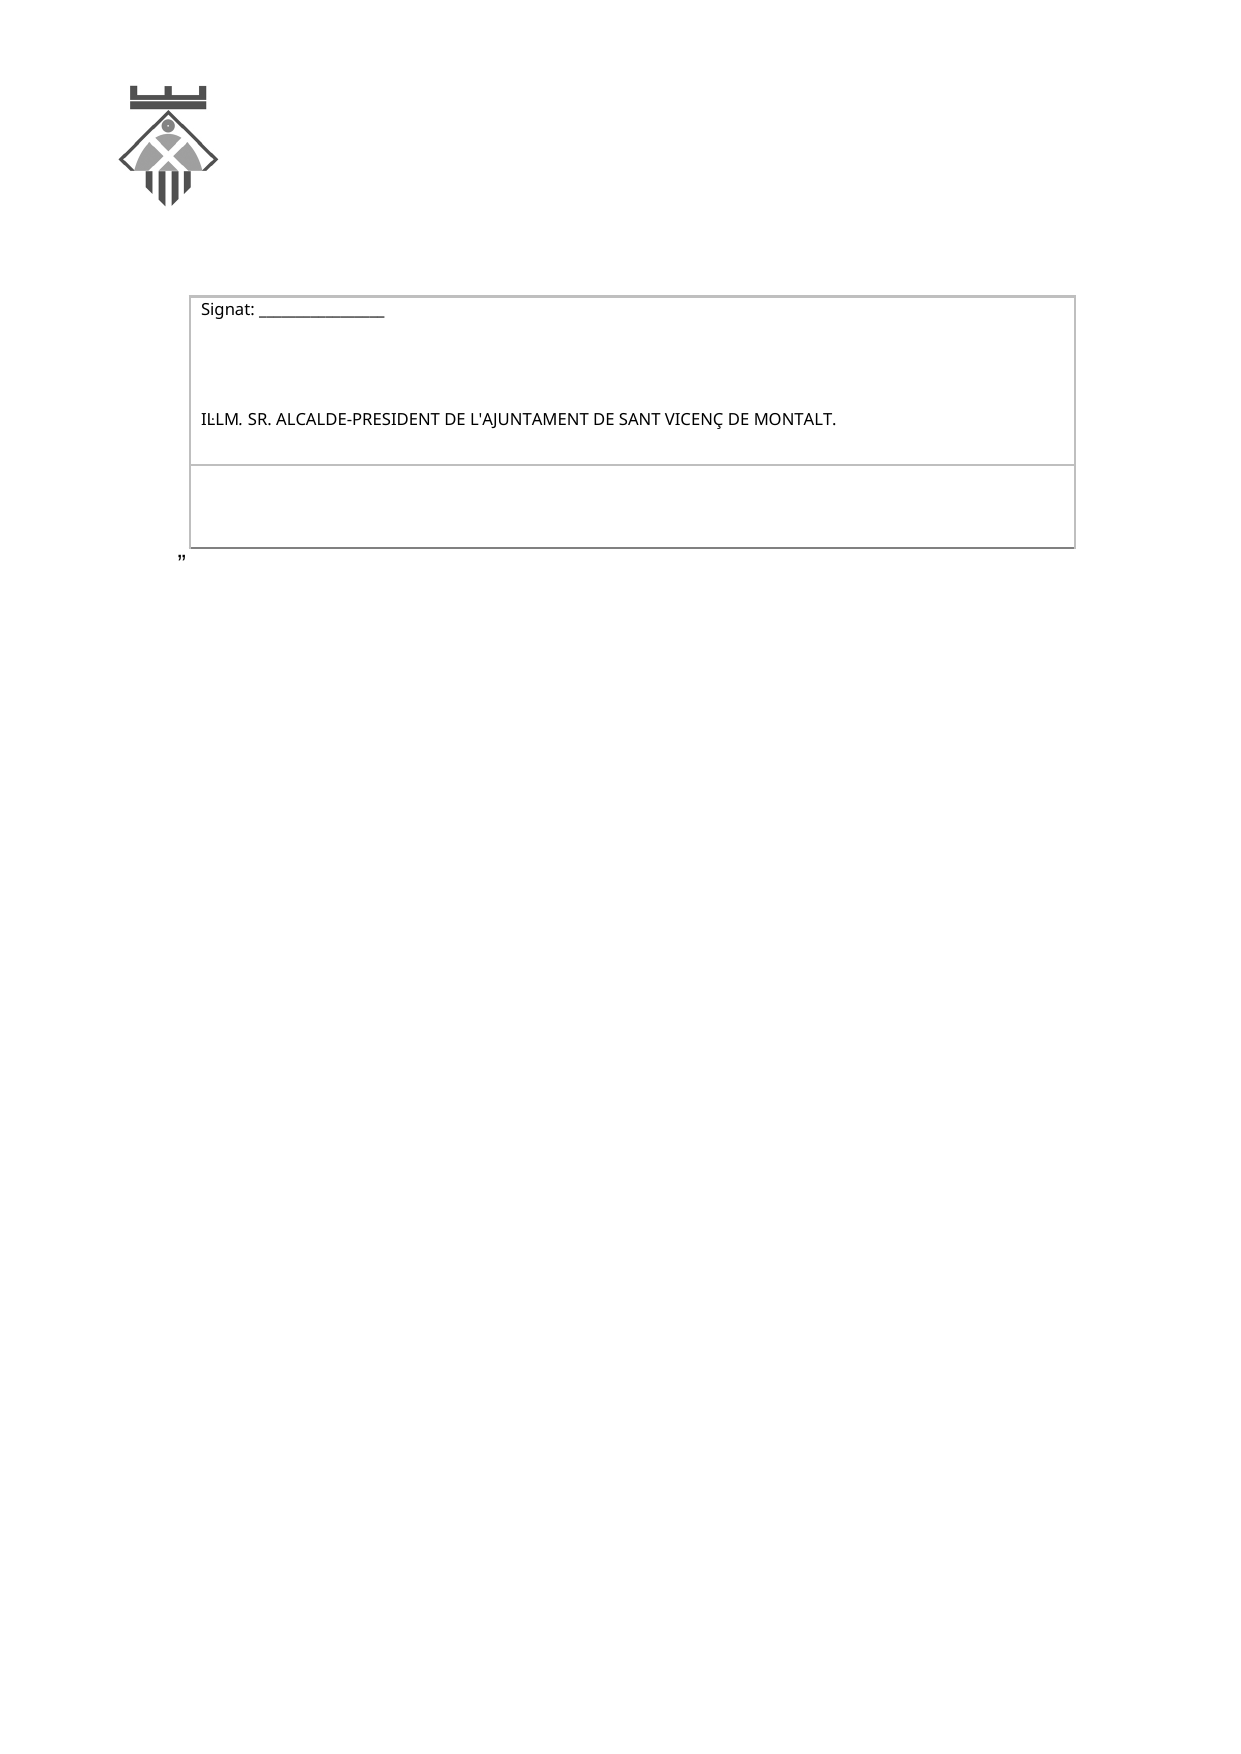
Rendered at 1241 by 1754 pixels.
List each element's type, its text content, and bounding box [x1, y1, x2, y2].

table_cell [191, 466, 1074, 547]
text ” [177, 549, 1063, 578]
picture [96, 68, 239, 219]
